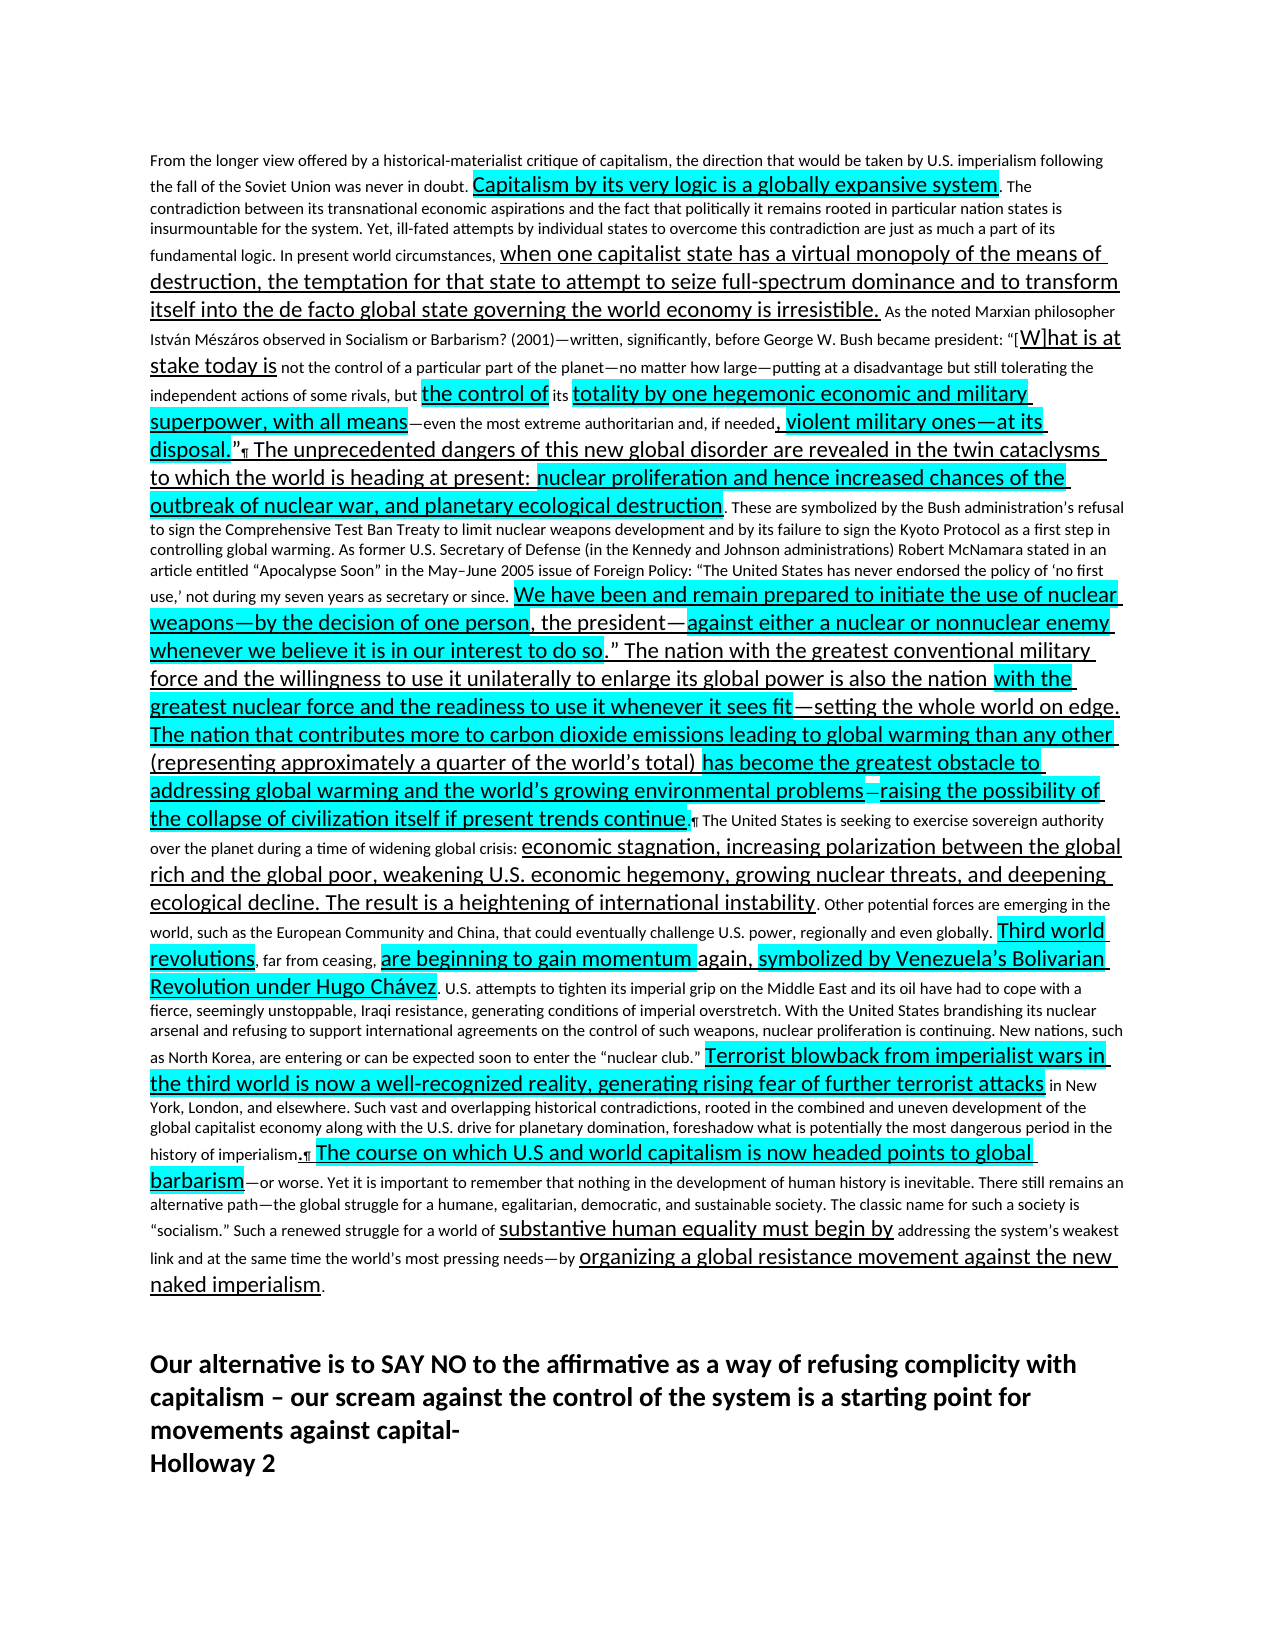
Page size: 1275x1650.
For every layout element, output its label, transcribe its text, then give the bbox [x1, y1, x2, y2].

text From the longer view offered by a historical-materialist critique of capitalism, the direction that would be taken by U.S. imperialism following the fall of the Soviet Union was never in doubt. Capitalism by its very logic is a globally expansive system. The contradiction between its transnational economic aspirations and the fact that politically it remains rooted in particular nation states is insurmountable for the system. Yet, ill-fated attempts by individual states to overcome this contradiction are just as much a part of its fundamental logic. In present world circumstances, when one capitalist state has a virtual monopoly of the means of destruction, the temptation for that state to attempt to seize full-spectrum dominance and to transform itself into the de facto global state governing the world economy is irresistible. As the noted Marxian philosopher István Mészáros observed in Socialism or Barbarism? (2001)—written, significantly, before George W. Bush became president: “[W]hat is at stake today is not the control of a particular part of the planet—no matter how large—putting at a disadvantage but still tolerating the independent actions of some rivals, but the control of its totality by one hegemonic economic and military superpower, with all means—even the most extreme authoritarian and, if needed, violent military ones—at its disposal.”¶ The unprecedented dangers of this new global disorder are revealed in the twin cataclysms to which the world is heading at present: nuclear proliferation and hence increased chances of the outbreak of nuclear war, and planetary ecological destruction. These are symbolized by the Bush administration’s refusal to sign the Comprehensive Test Ban Treaty to limit nuclear weapons development and by its failure to sign the Kyoto Protocol as a first step in controlling global warming. As former U.S. Secretary of Defense (in the Kennedy and Johnson administrations) Robert McNamara stated in an article entitled “Apocalypse Soon” in the May–June 2005 issue of Foreign Policy: “The United States has never endorsed the policy of ‘no first use,’ not during my seven years as secretary or since. We have been and remain prepared to initiate the use of nuclear weapons—by the decision of one person, the president—against either a nuclear or nonnuclear enemy whenever we believe it is in our interest to do so.” The nation with the greatest conventional military force and the willingness to use it unilaterally to enlarge its global power is also the nation with the greatest nuclear force and the readiness to use it whenever it sees fit—setting the whole world on edge. The nation that contributes more to carbon dioxide emissions leading to global warming than any other (representing approximately a quarter of the world’s total) has become the greatest obstacle to addressing global warming and the world’s growing environmental problems—raising the possibility of the collapse of civilization itself if present trends continue.¶ The United States is seeking to exercise sovereign authority over the planet during a time of widening global crisis: economic stagnation, increasing polarization between the global rich and the global poor, weakening U.S. economic hegemony, growing nuclear threats, and deepening ecological decline. The result is a heightening of international instability. Other potential forces are emerging in the world, such as the European Community and China, that could eventually challenge U.S. power, regionally and even globally. Third world revolutions, far from ceasing, are beginning to gain momentum again, symbolized by Venezuela’s Bolivarian Revolution under Hugo Chávez. U.S. attempts to tighten its imperial grip on the Middle East and its oil have had to cope with a fierce, seemingly unstoppable, Iraqi resistance, generating conditions of imperial overstretch. With the United States brandishing its nuclear arsenal and refusing to support international agreements on the control of such weapons, nuclear proliferation is continuing. New nations, such as North Korea, are entering or can be expected soon to enter the “nuclear club.” Terrorist blowback from imperialist wars in the third world is now a well-recognized reality, generating rising fear of further terrorist attacks in New York, London, and elsewhere. Such vast and overlapping historical contradictions, rooted in the combined and uneven development of the global capitalist economy along with the U.S. drive for planetary domination, foreshadow what is potentially the most dangerous period in the history of imperialism.¶ The course on which U.S and world capitalism is now headed points to global barbarism—or worse. Yet it is important to remember that nothing in the development of human history is inevitable. There still remains an alternative path—the global struggle for a humane, egalitarian, democratic, and sustainable society. The classic name for such a society is “socialism.” Such a renewed struggle for a world of substantive human equality must begin by addressing the system’s weakest link and at the same time the world’s most pressing needs—by organizing a global resistance movement against the new naked imperialism. [150, 150, 1125, 1298]
text Holloway 2 [150, 1446, 1125, 1479]
subtitle Our alternative is to SAY NO to the affirmative as a way of refusing complicity with capitalism – our scream against the control of the system is a starting point for movements against capital- [150, 1347, 1125, 1446]
